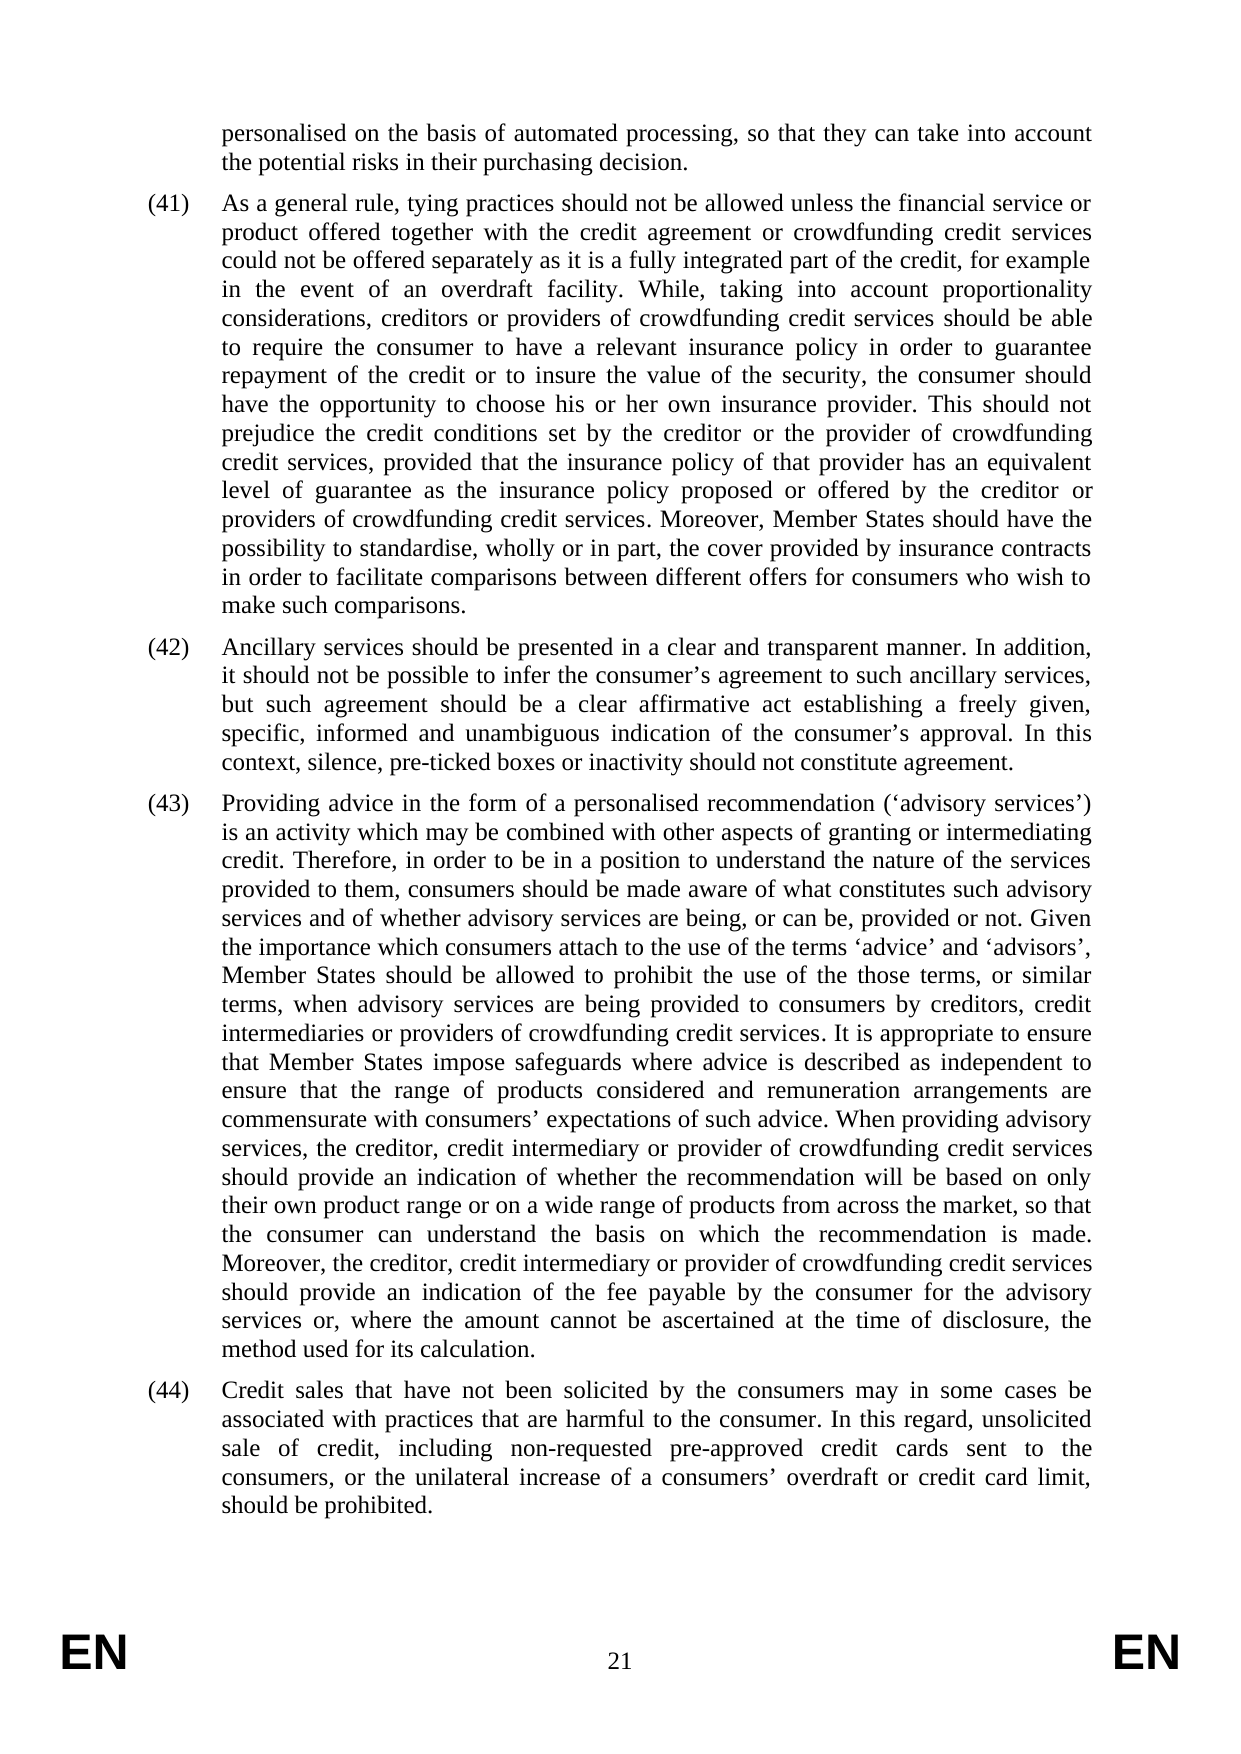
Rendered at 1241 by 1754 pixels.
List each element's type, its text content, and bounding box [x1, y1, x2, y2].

text (43) Providing advice in the form of a personalised recommendation (‘advisory services’) is an activity which may be combined with other aspects of granting or intermediating credit. Therefore, in order to be in a position to understand the nature of the services provided to them, consumers should be made aware of what constitutes such advisory services and of whether advisory services are being, or can be, provided or not. Given the importance which consumers attach to the use of the terms ‘advice’ and ‘advisors’, Member States should be allowed to prohibit the use of the those terms, or similar terms, when advisory services are being provided to consumers by creditors, credit intermediaries or providers of crowdfunding credit services. It is appropriate to ensure that Member States impose safeguards where advice is described as independent to ensure that the range of products considered and remuneration arrangements are commensurate with consumers’ expectations of such advice. When providing advisory services, the creditor, credit intermediary or provider of crowdfunding credit services should provide an indication of whether the recommendation will be based on only their own product range or on a wide range of products from across the market, so that the consumer can understand the basis on which the recommendation is made. Moreover, the creditor, credit intermediary or provider of crowdfunding credit services should provide an indication of the fee payable by the consumer for the advisory services or, where the amount cannot be ascertained at the time of disclosure, the method used for its calculation. [148, 788, 1093, 1363]
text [148, 118, 1093, 176]
text (42) Ancillary services should be presented in a clear and transparent manner. In addition, it should not be possible to infer the consumer’s agreement to such ancillary services, but such agreement should be a clear affirmative act establishing a freely given, specific, informed and unambiguous indication of the consumer’s approval. In this context, silence, pre-ticked boxes or inactivity should not constitute agreement. [148, 632, 1093, 776]
text (44) Credit sales that have not been solicited by the consumers may in some cases be associated with practices that are harmful to the consumer. In this regard, unsolicited sale of credit, including non-requested pre-approved credit cards sent to the consumers, or the unilateral increase of a consumers’ overdraft or credit card limit, should be prohibited. [148, 1376, 1093, 1519]
text (41) As a general rule, tying practices should not be allowed unless the financial service or product offered together with the credit agreement or crowdfunding credit services could not be offered separately as it is a fully integrated part of the credit, for example in the event of an overdraft facility. While, taking into account proportionality considerations, creditors or providers of crowdfunding credit services should be able to require the consumer to have a relevant insurance policy in order to guarantee repayment of the credit or to insure the value of the security, the consumer should have the opportunity to choose his or her own insurance provider. This should not prejudice the credit conditions set by the creditor or the provider of crowdfunding credit services, provided that the insurance policy of that provider has an equivalent level of guarantee as the insurance policy proposed or offered by the creditor or providers of crowdfunding credit services. Moreover, Member States should have the possibility to standardise, wholly or in part, the cover provided by insurance contracts in order to facilitate comparisons between different offers for consumers who wish to make such comparisons. [148, 188, 1093, 619]
